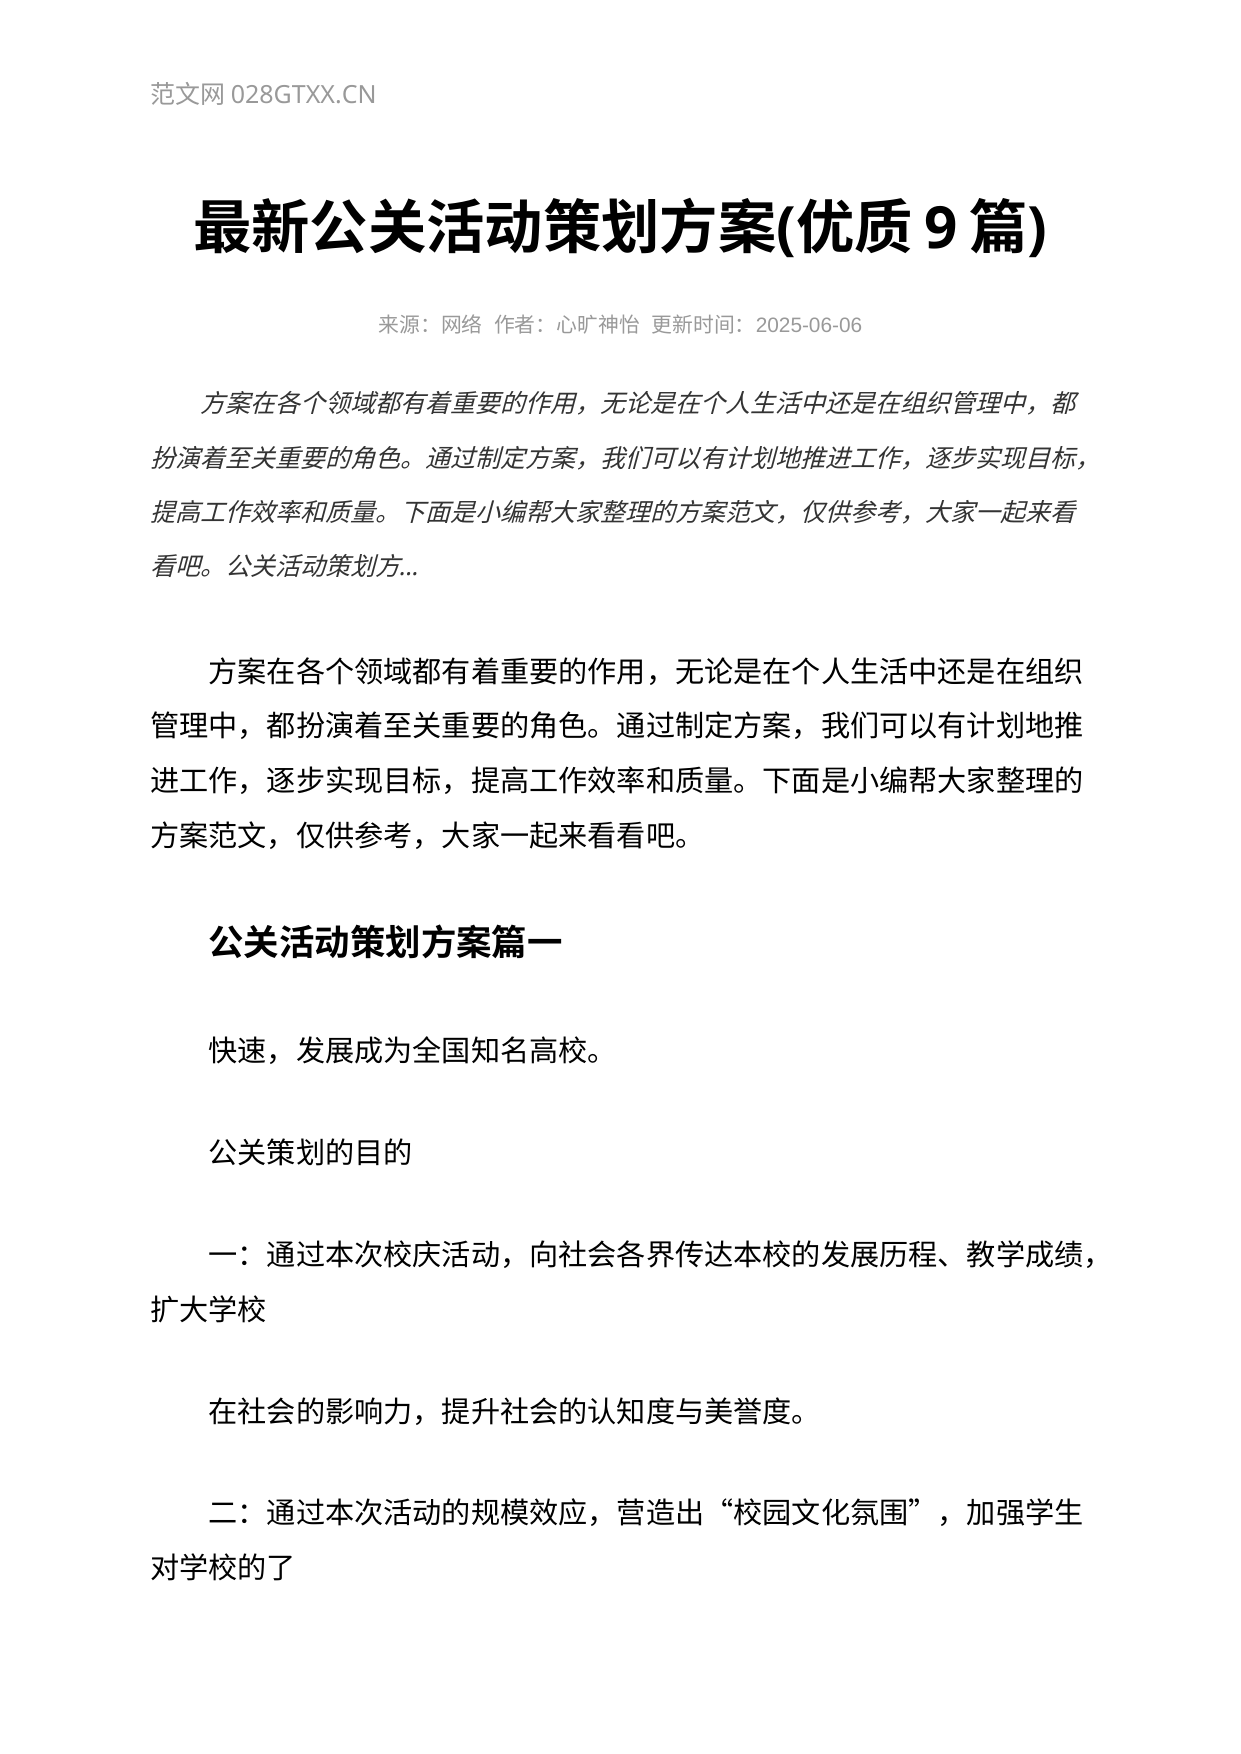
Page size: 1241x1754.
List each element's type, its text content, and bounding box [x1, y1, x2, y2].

text 在社会的影响力，提升社会的认知度与美誉度。 [150, 1388, 1090, 1431]
text 快速，发展成为全国知名高校。 [150, 1028, 1090, 1070]
text 公关活动策划方案篇一 [150, 914, 1090, 966]
subtitle 最新公关活动策划方案(优质9篇) [150, 181, 1090, 266]
text 公关策划的目的 [150, 1130, 1090, 1172]
text 方案在各个领域都有着重要的作用，无论是在个人生活中还是在组织管理中，都扮演着至关重要的角色。通过制定方案，我们可以有计划地推进工作，逐步实现目标，提高工作效率和质量。下面是小编帮大家整理的方案范文，仅供参考，大家一起来看看吧。 [150, 648, 1090, 855]
text 一：通过本次校庆活动，向社会各界传达本校的发展历程、教学成绩，扩大学校 [150, 1232, 1090, 1329]
text 二：通过本次活动的规模效应，营造出“校园文化氛围”，加强学生对学校的了 [150, 1490, 1090, 1587]
text 方案在各个领域都有着重要的作用，无论是在个人生活中还是在组织管理中，都扮演着至关重要的角色。通过制定方案，我们可以有计划地推进工作，逐步实现目标，提高工作效率和质量。下面是小编帮大家整理的方案范文，仅供参考，大家一起来看看吧。公关活动策划方... [150, 384, 1090, 583]
text 来源：网络 作者：心旷神怡 更新时间：2025-06-06 [150, 313, 1090, 337]
